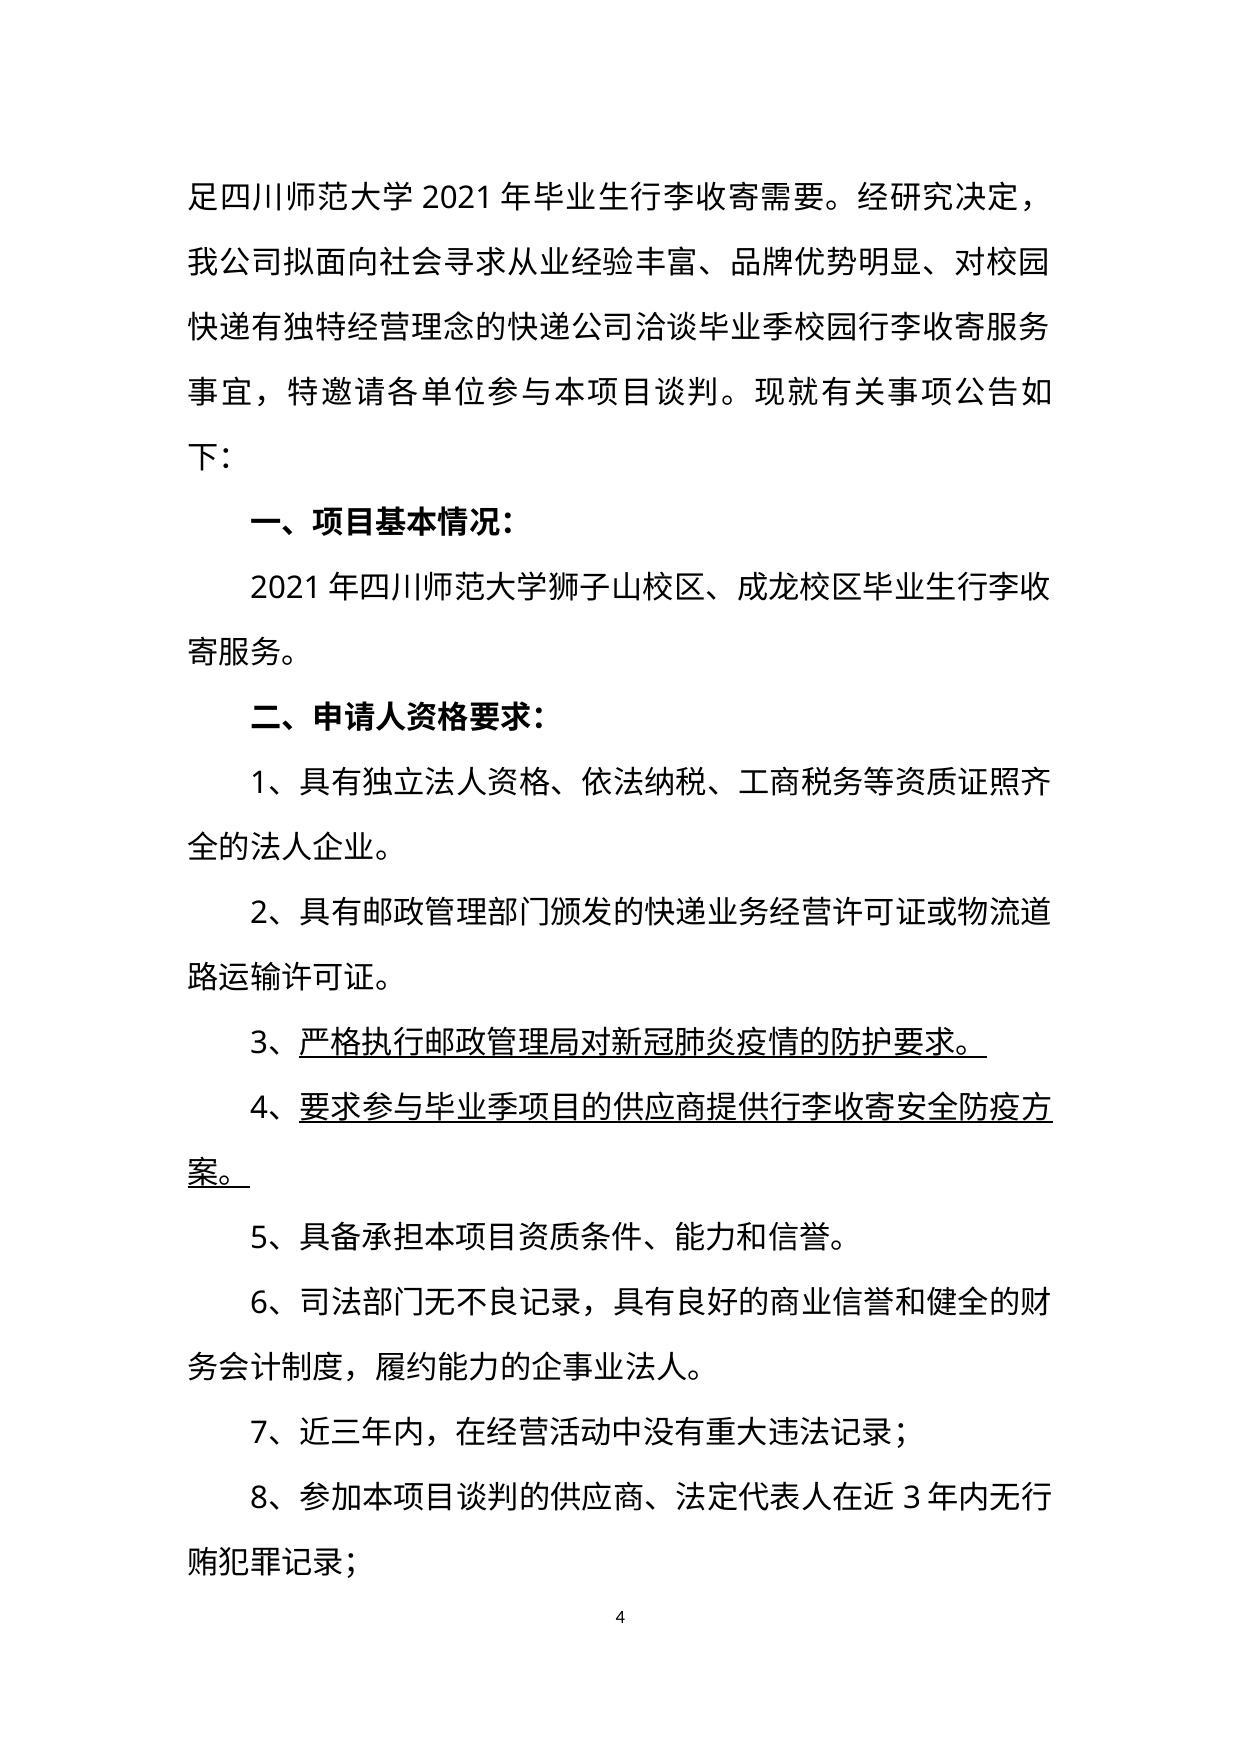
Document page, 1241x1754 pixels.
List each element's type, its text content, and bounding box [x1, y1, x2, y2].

text 一、项目基本情况： [187, 487, 1053, 552]
text 8、参加本项目谈判的供应商、法定代表人在近3年内无行贿犯罪记录； [187, 1462, 1053, 1592]
text 6、司法部门无不良记录，具有良好的商业信誉和健全的财务会计制度，履约能力的企事业法人。 [187, 1267, 1053, 1397]
text 7、近三年内，在经营活动中没有重大违法记录； [187, 1397, 1053, 1462]
text 3、严格执行邮政管理局对新冠肺炎疫情的防护要求。 [187, 1007, 1053, 1072]
text 二、申请人资格要求： [187, 682, 1053, 747]
text 2021年四川师范大学狮子山校区、成龙校区毕业生行李收寄服务。 [187, 552, 1053, 682]
text 1、具有独立法人资格、依法纳税、工商税务等资质证照齐全的法人企业。 [187, 747, 1053, 877]
text 5、具备承担本项目资质条件、能力和信誉。 [187, 1202, 1053, 1267]
text 4、要求参与毕业季项目的供应商提供行李收寄安全防疫方案。 [187, 1072, 1053, 1202]
text 2、具有邮政管理部门颁发的快递业务经营许可证或物流道路运输许可证。 [187, 877, 1053, 1007]
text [187, 162, 1053, 487]
